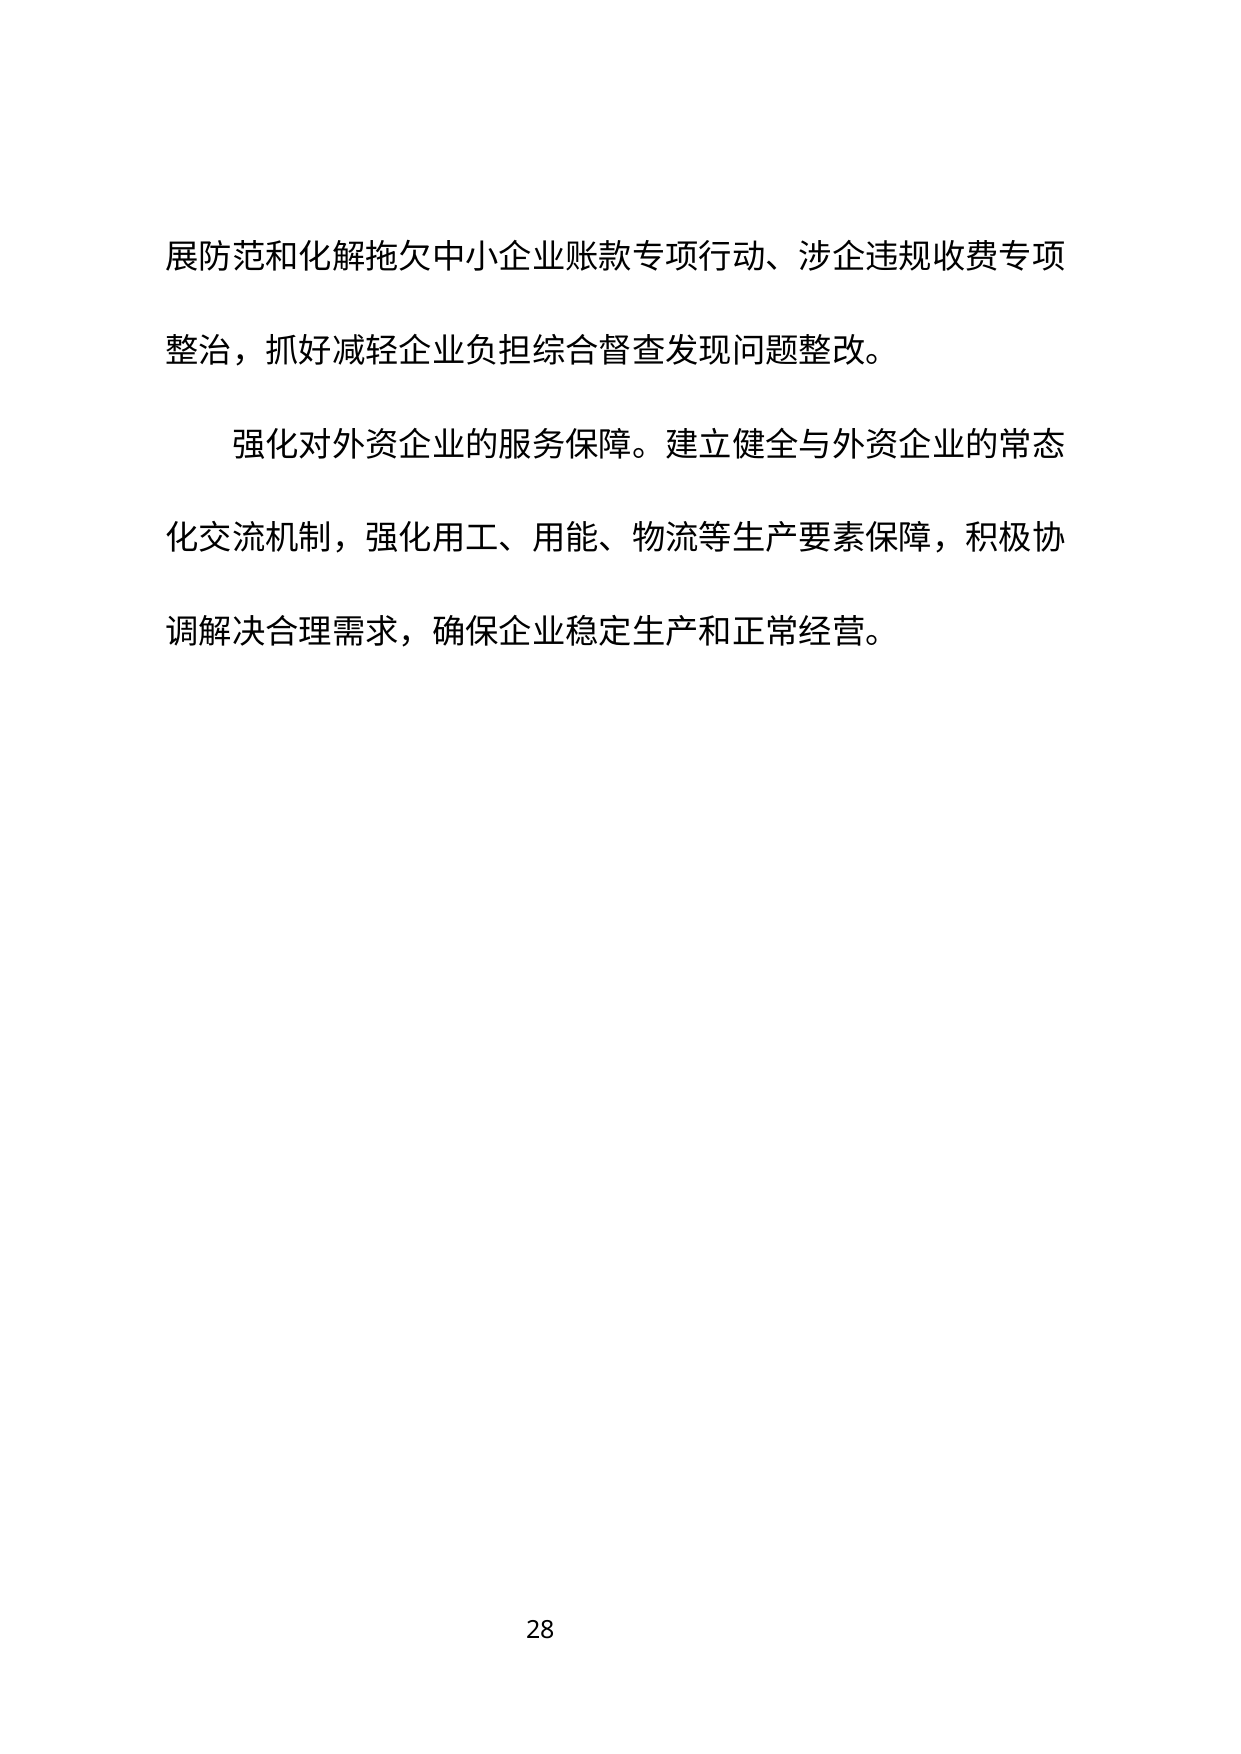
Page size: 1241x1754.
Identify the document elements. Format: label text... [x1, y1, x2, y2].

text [165, 208, 1087, 395]
text 强化对外资企业的服务保障。建立健全与外资企业的常态化交流机制，强化用工、用能、物流等生产要素保障，积极协调解决合理需求，确保企业稳定生产和正常经营。 [165, 395, 1087, 675]
